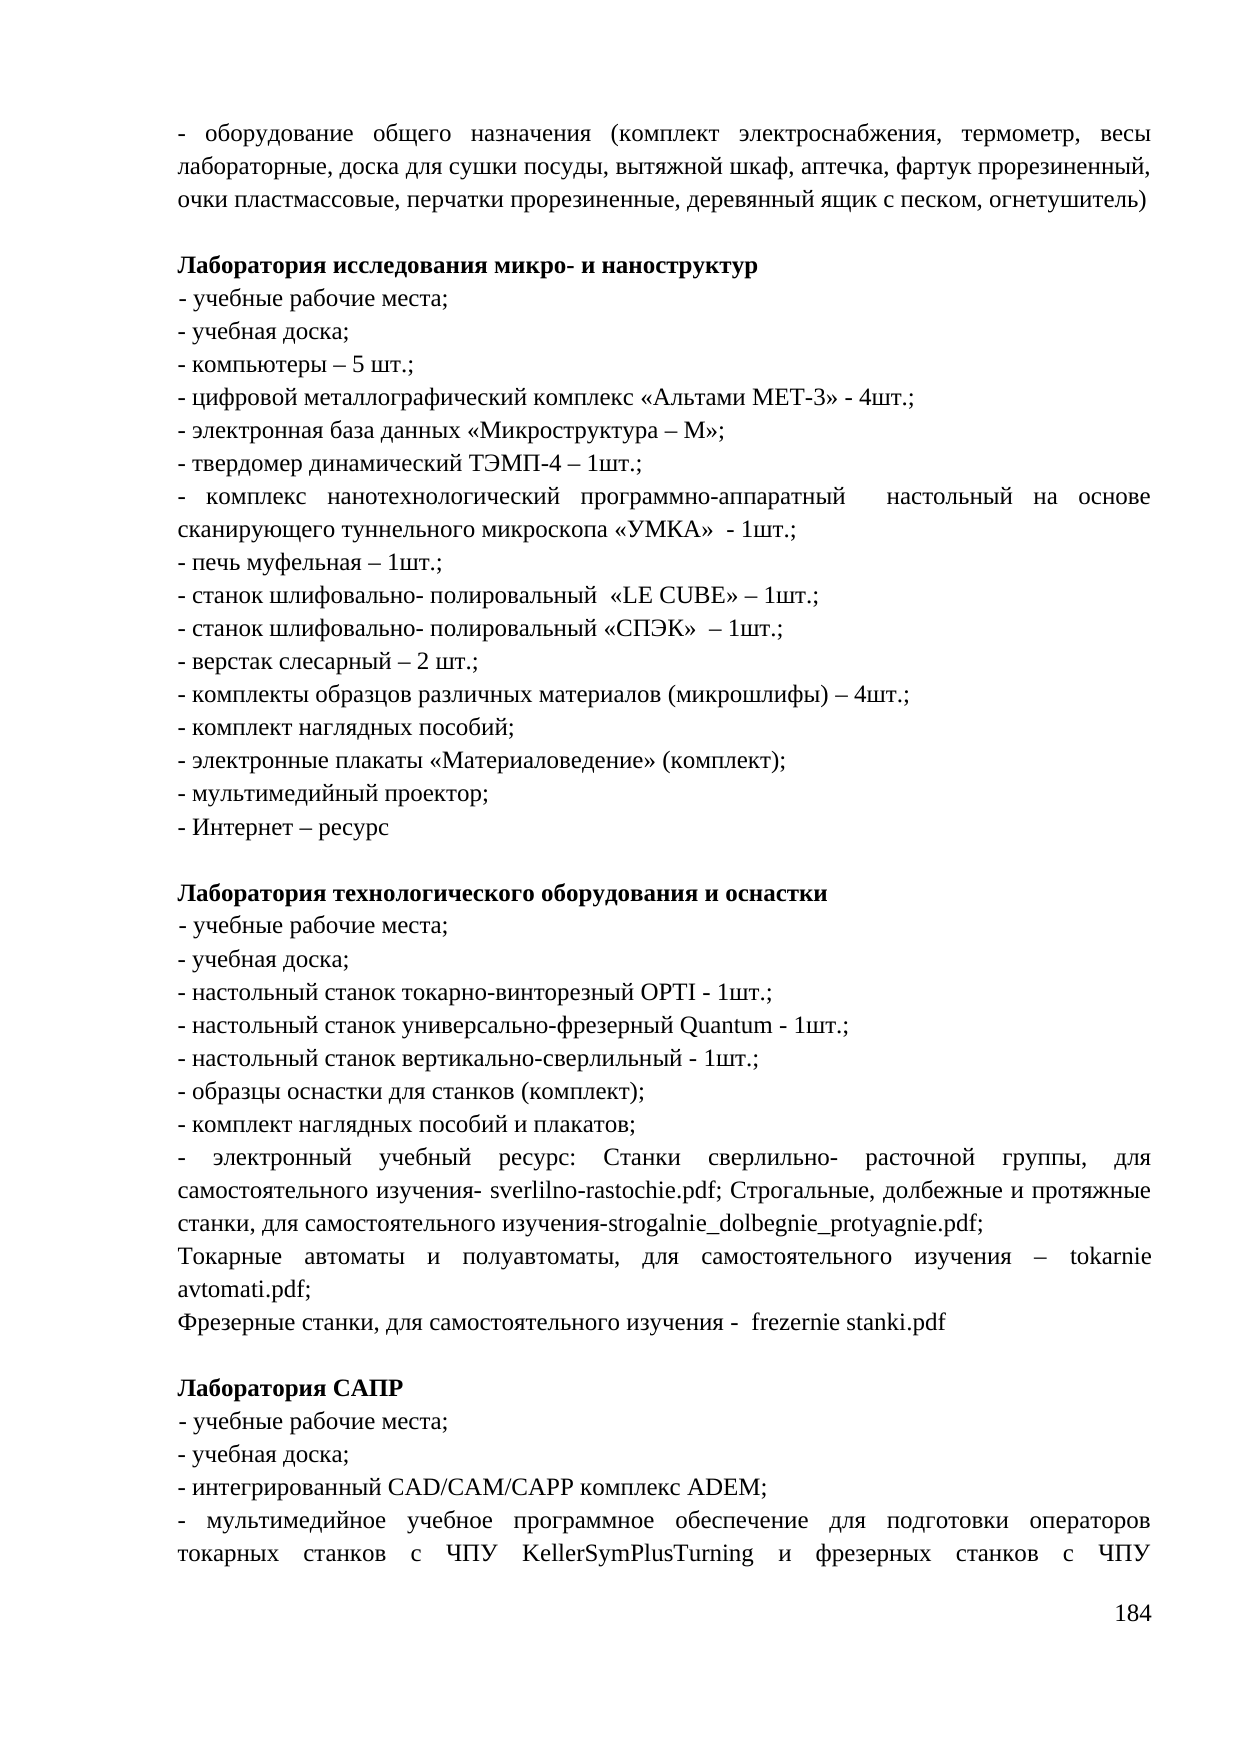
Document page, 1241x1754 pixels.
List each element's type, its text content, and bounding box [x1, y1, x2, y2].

text - учебные рабочие места; [178, 1406, 1152, 1435]
text - комплект наглядных пособий и плакатов; [177, 1109, 1152, 1137]
text - комплекс нанотехнологический программно-аппаратный настольный на основе сканирующего туннельного микроскопа «УМКА» - 1шт.; [177, 481, 1152, 543]
text - электронная база данных «Микроструктура – М»; [177, 415, 1152, 444]
text - учебная доска; [177, 1439, 1152, 1468]
text - печь муфельная – 1шт.; [177, 547, 1152, 576]
text - цифровой металлографический комплекс «Альтами МЕТ-3» - 4шт.; [177, 382, 1152, 411]
text - учебная доска; [177, 944, 1152, 972]
text - интегрированный CAD/CAM/CAPP комплекс ADEM; [177, 1472, 1152, 1501]
text - верстак слесарный – 2 шт.; [177, 646, 1152, 675]
text - учебные рабочие места; [178, 283, 1152, 312]
text - твердомер динамический ТЭМП-4 – 1шт.; [177, 448, 1152, 477]
text - настольный станок токарно-винторезный ОРТI - 1шт.; [177, 977, 1152, 1005]
text - учебные рабочие места; [178, 911, 1152, 939]
text - станок шлифовально- полировальный «СПЭК» – 1шт.; [177, 613, 1152, 642]
text - электронные плакаты «Материаловедение» (комплект); [177, 746, 1152, 774]
text - Интернет – ресурс [177, 812, 1152, 840]
text Лаборатория САПР [177, 1373, 1152, 1402]
text - учебная доска; [177, 316, 1152, 345]
text Лаборатория исследования микро- и наноструктур [177, 250, 1152, 279]
text - оборудование общего назначения (комплект электроснабжения, термометр, весы лабораторные, доска для сушки посуды, вытяжной шкаф, аптечка, фартук прорезиненный, очки пластмассовые, перчатки прорезиненные, деревянный ящик с песком, огнетушитель) [177, 118, 1152, 213]
text Лаборатория технологического оборудования и оснастки [177, 878, 1152, 906]
text - компьютеры – 5 шт.; [177, 349, 1152, 378]
text Фрезерные станки, для самостоятельного изучения - frezernie stanki.pdf [177, 1307, 1152, 1336]
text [177, 1505, 1152, 1567]
text Токарные автоматы и полуавтоматы, для самостоятельного изучения – tokarnie avtomati.pdf; [177, 1241, 1152, 1303]
text - станок шлифовально- полировальный «LE CUBE» – 1шт.; [177, 580, 1152, 609]
text - настольный станок универсально-фрезерный Quantum - 1шт.; [177, 1010, 1152, 1038]
text - комплект наглядных пособий; [177, 712, 1152, 741]
text - электронный учебный ресурс: Станки сверлильно- расточной группы, для самостоятельного изучения- sverlilno-rastochie.pdf; Строгальные, долбежные и протяжные станки, для самостоятельного изучения-strogalnie_dolbegnie_protyagnie.pdf; [177, 1142, 1152, 1237]
text - образцы оснастки для станков (комплект); [177, 1076, 1152, 1104]
text - комплекты образцов различных материалов (микрошлифы) – 4шт.; [177, 679, 1152, 708]
text - настольный станок вертикально-сверлильный - 1шт.; [177, 1043, 1152, 1071]
text - мультимедийный проектор; [177, 778, 1152, 807]
